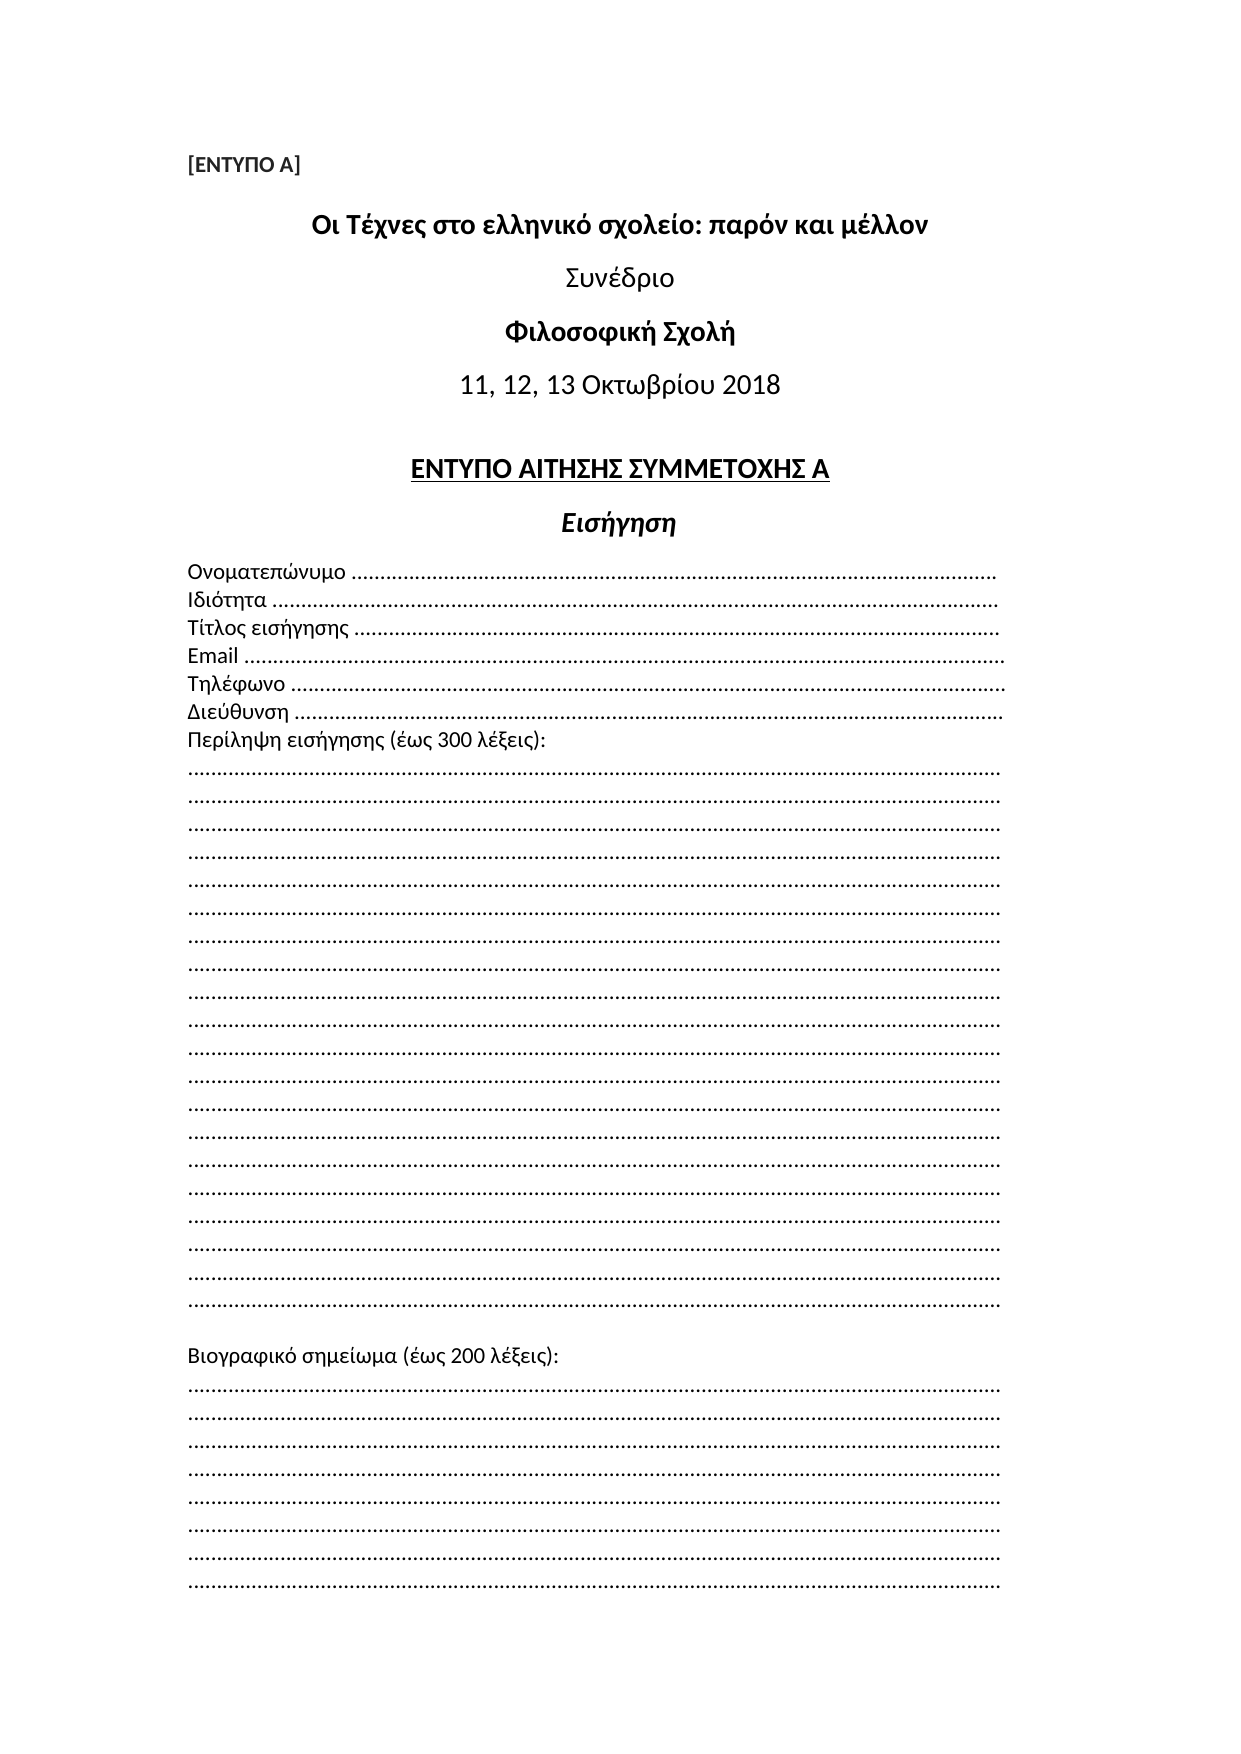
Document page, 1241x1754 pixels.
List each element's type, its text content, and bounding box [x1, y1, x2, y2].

text ............................................................................................................................................. [187, 1398, 1053, 1426]
text ............................................................................................................................................. [187, 1089, 1053, 1117]
text ............................................................................................................................................. [187, 1510, 1053, 1538]
text ............................................................................................................................................. [187, 1370, 1053, 1398]
text ............................................................................................................................................. [187, 1454, 1053, 1482]
text Διεύθυνση ........................................................................................................................... [187, 697, 1053, 725]
text ............................................................................................................................................. [187, 1061, 1053, 1089]
text ............................................................................................................................................. [187, 1117, 1053, 1146]
text ENTYΠΟ ΑΙΤΗΣΗΣ ΣΥΜΜΕΤΟΧΗΣ Α [187, 450, 1053, 486]
text Συνέδριο [187, 259, 1053, 295]
text ............................................................................................................................................. [187, 1258, 1053, 1286]
text ............................................................................................................................................. [187, 1173, 1053, 1202]
text ............................................................................................................................................. [187, 781, 1053, 809]
text ............................................................................................................................................. [187, 893, 1053, 921]
text ............................................................................................................................................. [187, 921, 1053, 949]
text Email .................................................................................................................................... [187, 641, 1053, 669]
text [ΕΝΤΥΠΟ Α] [187, 150, 1053, 178]
text ............................................................................................................................................. [187, 1566, 1053, 1594]
text ............................................................................................................................................. [187, 1426, 1053, 1454]
text Εισήγηση [187, 504, 1053, 539]
text ............................................................................................................................................. [187, 753, 1053, 781]
text ............................................................................................................................................. [187, 809, 1053, 837]
text ............................................................................................................................................. [187, 865, 1053, 893]
text Tηλέφωνο ............................................................................................................................ [187, 669, 1053, 697]
text Ιδιότητα .............................................................................................................................. [187, 585, 1053, 613]
text Οι Τέχνες στο ελληνικό σχολείο: παρόν και μέλλον [187, 206, 1053, 242]
text ............................................................................................................................................. [187, 949, 1053, 977]
text 11, 12, 13 Οκτωβρίου 2018 [187, 366, 1053, 402]
text Ονοματεπώνυμο ................................................................................................................ [187, 557, 1053, 585]
text ............................................................................................................................................. [187, 1538, 1053, 1566]
text ............................................................................................................................................. [187, 1005, 1053, 1033]
text Φιλοσοφική Σχολή [187, 313, 1053, 348]
text Περίληψη εισήγησης (έως 300 λέξεις): [187, 725, 1053, 753]
text ............................................................................................................................................. [187, 1146, 1053, 1173]
text ............................................................................................................................................. [187, 1033, 1053, 1061]
text ............................................................................................................................................. [187, 1202, 1053, 1229]
text ............................................................................................................................................. [187, 1482, 1053, 1510]
text ............................................................................................................................................. [187, 1286, 1053, 1314]
text Τίτλος εισήγησης ................................................................................................................ [187, 613, 1053, 641]
text ............................................................................................................................................. [187, 837, 1053, 865]
text Βιογραφικό σημείωμα (έως 200 λέξεις): [187, 1342, 1053, 1370]
text ............................................................................................................................................. [187, 1229, 1053, 1258]
text ............................................................................................................................................. [187, 977, 1053, 1005]
